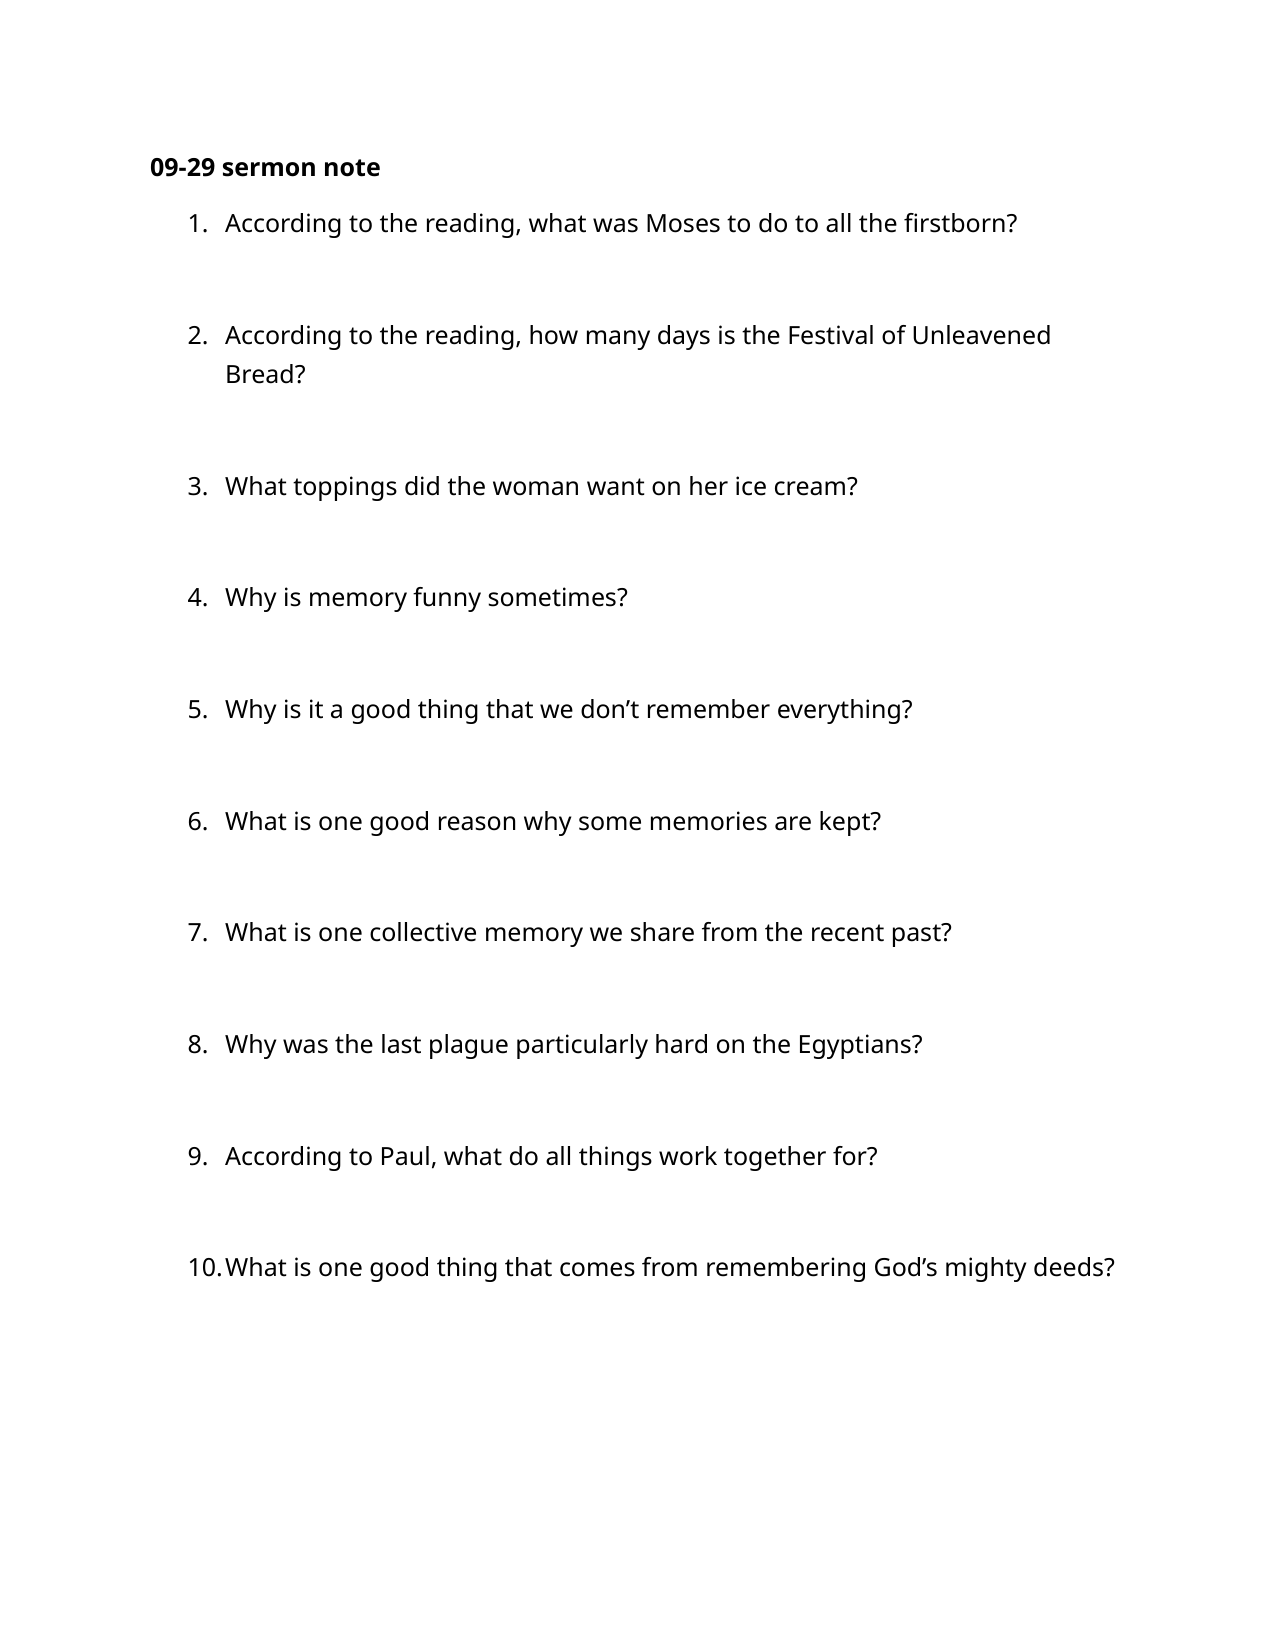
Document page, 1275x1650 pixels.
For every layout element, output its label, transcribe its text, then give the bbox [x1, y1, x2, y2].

list Why is it a good thing that we don’t remember everything? [187, 692, 1125, 726]
list What is one collective memory we share from the recent past? [187, 915, 1125, 949]
text 09-29 sermon note [150, 150, 1125, 184]
list Why is memory funny sometimes? [187, 580, 1125, 614]
list Why was the last plague particularly hard on the Egyptians? [187, 1027, 1125, 1061]
list What is one good thing that comes from remembering God’s mighty deeds? [187, 1250, 1125, 1284]
list According to the reading, what was Moses to do to all the firstborn? [187, 206, 1125, 240]
list What toppings did the woman want on her ice cream? [187, 468, 1125, 502]
list According to the reading, how many days is the Festival of Unleavened Bread? [187, 317, 1125, 391]
list What is one good reason why some memories are kept? [187, 803, 1125, 837]
list According to Paul, what do all things work together for? [187, 1138, 1125, 1172]
